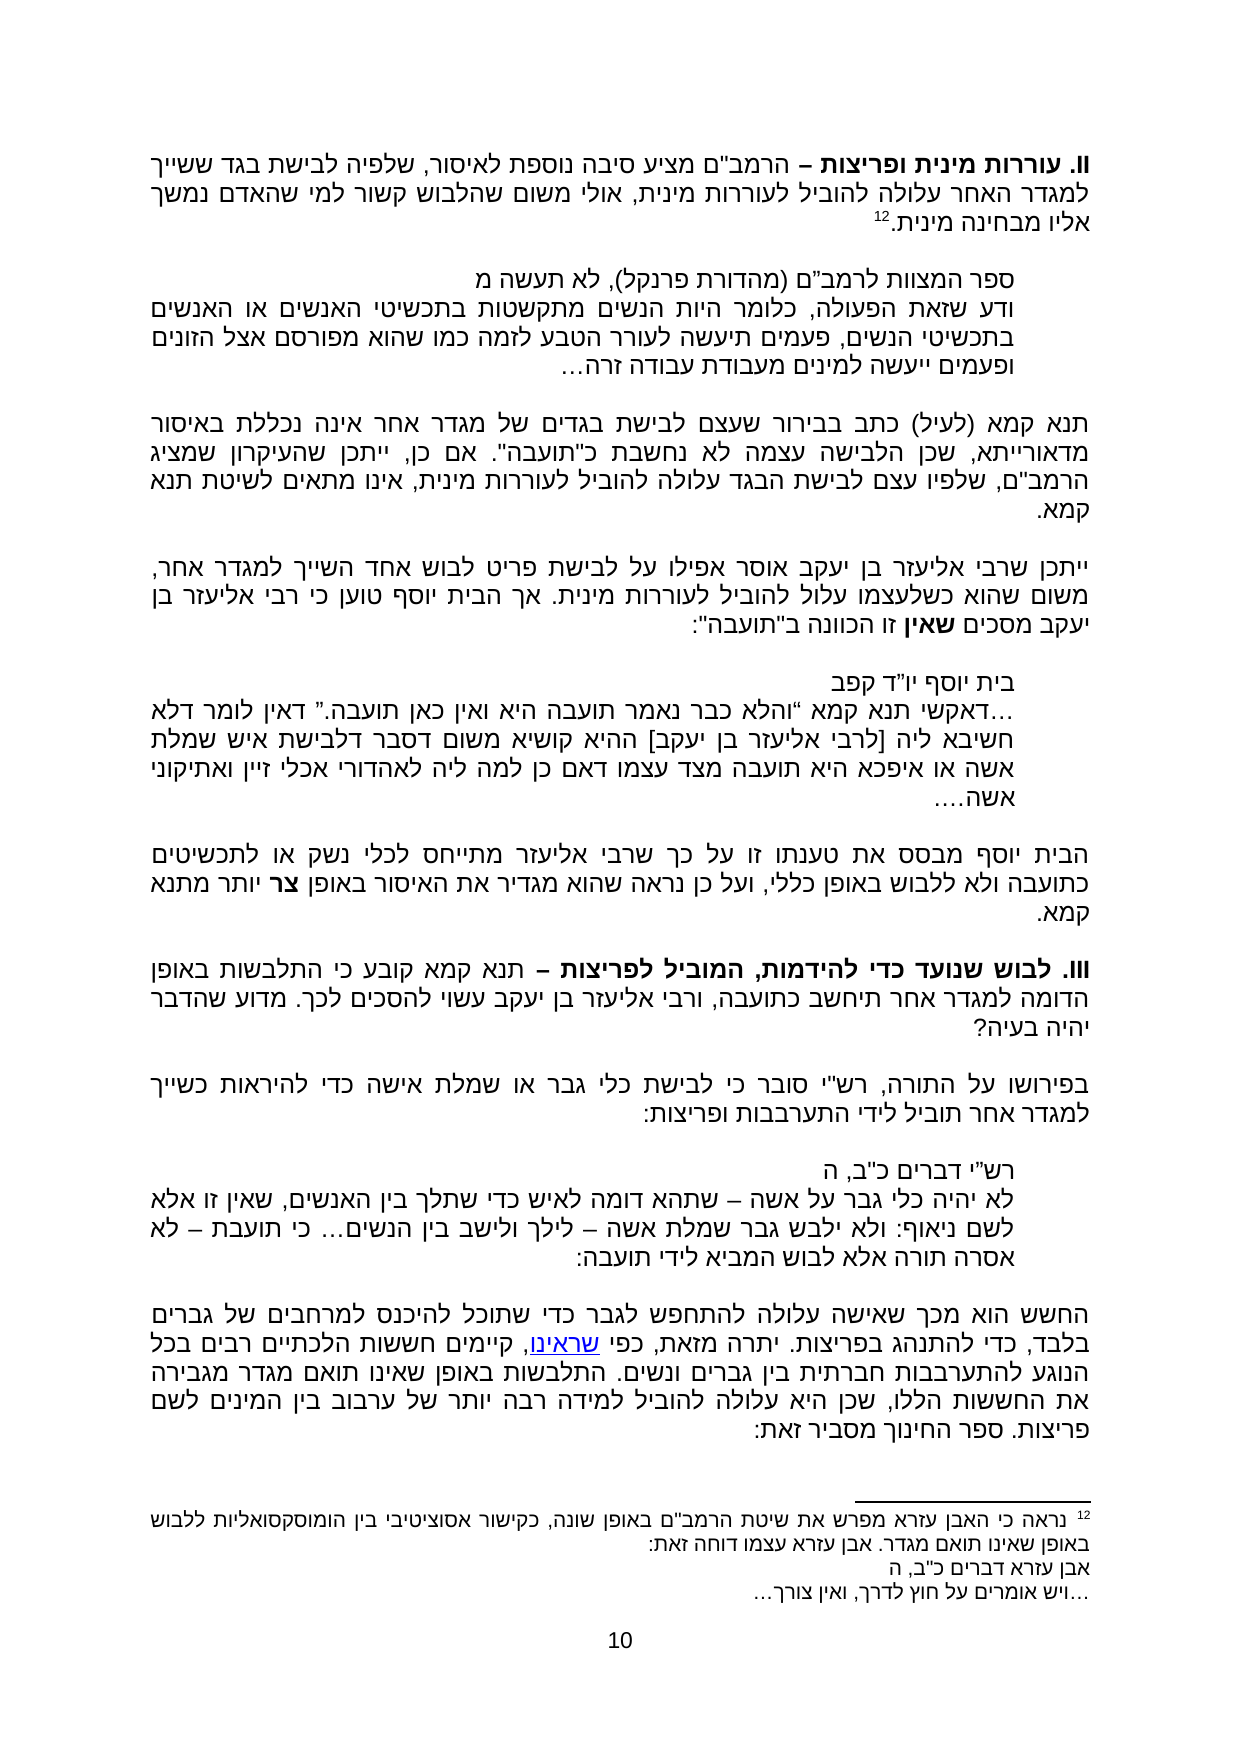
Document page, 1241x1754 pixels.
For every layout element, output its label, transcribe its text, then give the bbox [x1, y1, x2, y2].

text …דאקשי תנא קמא “והלא כבר נאמר תועבה היא ואין כאן תועבה.” דאין לומר דלא חשיבא ליה [לרבי אליעזר בן יעקב] ההיא קושיא משום דסבר דלבישת איש שמלת אשה או איפכא היא תועבה מצד עצמו דאם כן למה ליה לאהדורי אכלי זיין ואתיקוני אשה…. [150, 696, 1015, 811]
text ספר המצוות לרמב”ם (מהדורת פרנקל), לא תעשה מ [150, 265, 1015, 294]
text בית יוסף יו”ד קפב [150, 667, 1015, 696]
text הבית יוסף מבסס את טענתו זו על כך שרבי אליעזר מתייחס לכלי נשק או לתכשיטים כתועבה ולא ללבוש באופן כללי, ועל כן נראה שהוא מגדיר את האיסור באופן צר יותר מתנא קמא. [150, 840, 1090, 926]
text תנא קמא (לעיל) כתב בבירור שעצם לבישת בגדים של מגדר אחר אינה נכללת באיסור מדאורייתא, שכן הלבישה עצמה לא נחשבת כ"תועבה". אם כן, ייתכן שהעיקרון שמציג הרמב"ם, שלפיו עצם לבישת הבגד עלולה להוביל לעוררות מינית, אינו מתאים לשיטת תנא קמא. [150, 409, 1090, 524]
text רש”י דברים כ"ב, ה [150, 1156, 1015, 1185]
text בפירושו על התורה, רש"י סובר כי לבישת כלי גבר או שמלת אישה כדי להיראות כשייך למגדר אחר תוביל לידי התערבבות ופריצות: [150, 1070, 1090, 1127]
text ודע שזאת הפעולה, כלומר היות הנשים מתקשטות בתכשיטי האנשים או האנשים בתכשיטי הנשים, פעמים תיעשה לעורר הטבע לזמה כמו שהוא מפורסם אצל הזונים ופעמים ייעשה למינים מעבודת עבודה זרה… [150, 294, 1015, 380]
text החשש הוא מכך שאישה עלולה להתחפש לגבר כדי שתוכל להיכנס למרחבים של גברים בלבד, כדי להתנהג בפריצות. יתרה מזאת, כפי שראינו, קיימים חששות הלכתיים רבים בכל הנוגע להתערבבות חברתית בין גברים ונשים. התלבשות באופן שאינו תואם מגדר מגבירה את החששות הללו, שכן היא עלולה להוביל למידה רבה יותר של ערבוב בין המינים לשם פריצות. ספר החינוך מסביר זאת: [150, 1300, 1090, 1444]
text ייתכן שרבי אליעזר בן יעקב אוסר אפילו על לבישת פריט לבוש אחד השייך למגדר אחר, משום שהוא כשלעצמו עלול להוביל לעוררות מינית. אך הבית יוסף טוען כי רבי אליעזר בן יעקב מסכים שאין זו הכוונה ב"תועבה": [150, 552, 1090, 639]
text III. לבוש שנועד כדי להידמות, המוביל לפריצות – תנא קמא קובע כי התלבשות באופן הדומה למגדר אחר תיחשב כתועבה, ורבי אליעזר בן יעקב עשוי להסכים לכך. מדוע שהדבר יהיה בעיה? [150, 955, 1090, 1041]
text לא יהיה כלי גבר על אשה – שתהא דומה לאיש כדי שתלך בין האנשים, שאין זו אלא לשם ניאוף: ולא ילבש גבר שמלת אשה – לילך ולישב בין הנשים… כי תועבת – לא אסרה תורה אלא לבוש המביא לידי תועבה: [150, 1185, 1015, 1271]
text II. עוררות מינית ופריצות – הרמב"ם מציע סיבה נוספת לאיסור, שלפיה לבישת בגד ששייך למגדר האחר עלולה להוביל לעוררות מינית, אולי משום שהלבוש קשור למי שהאדם נמשך אליו מבחינה מינית. [150, 150, 1090, 236]
